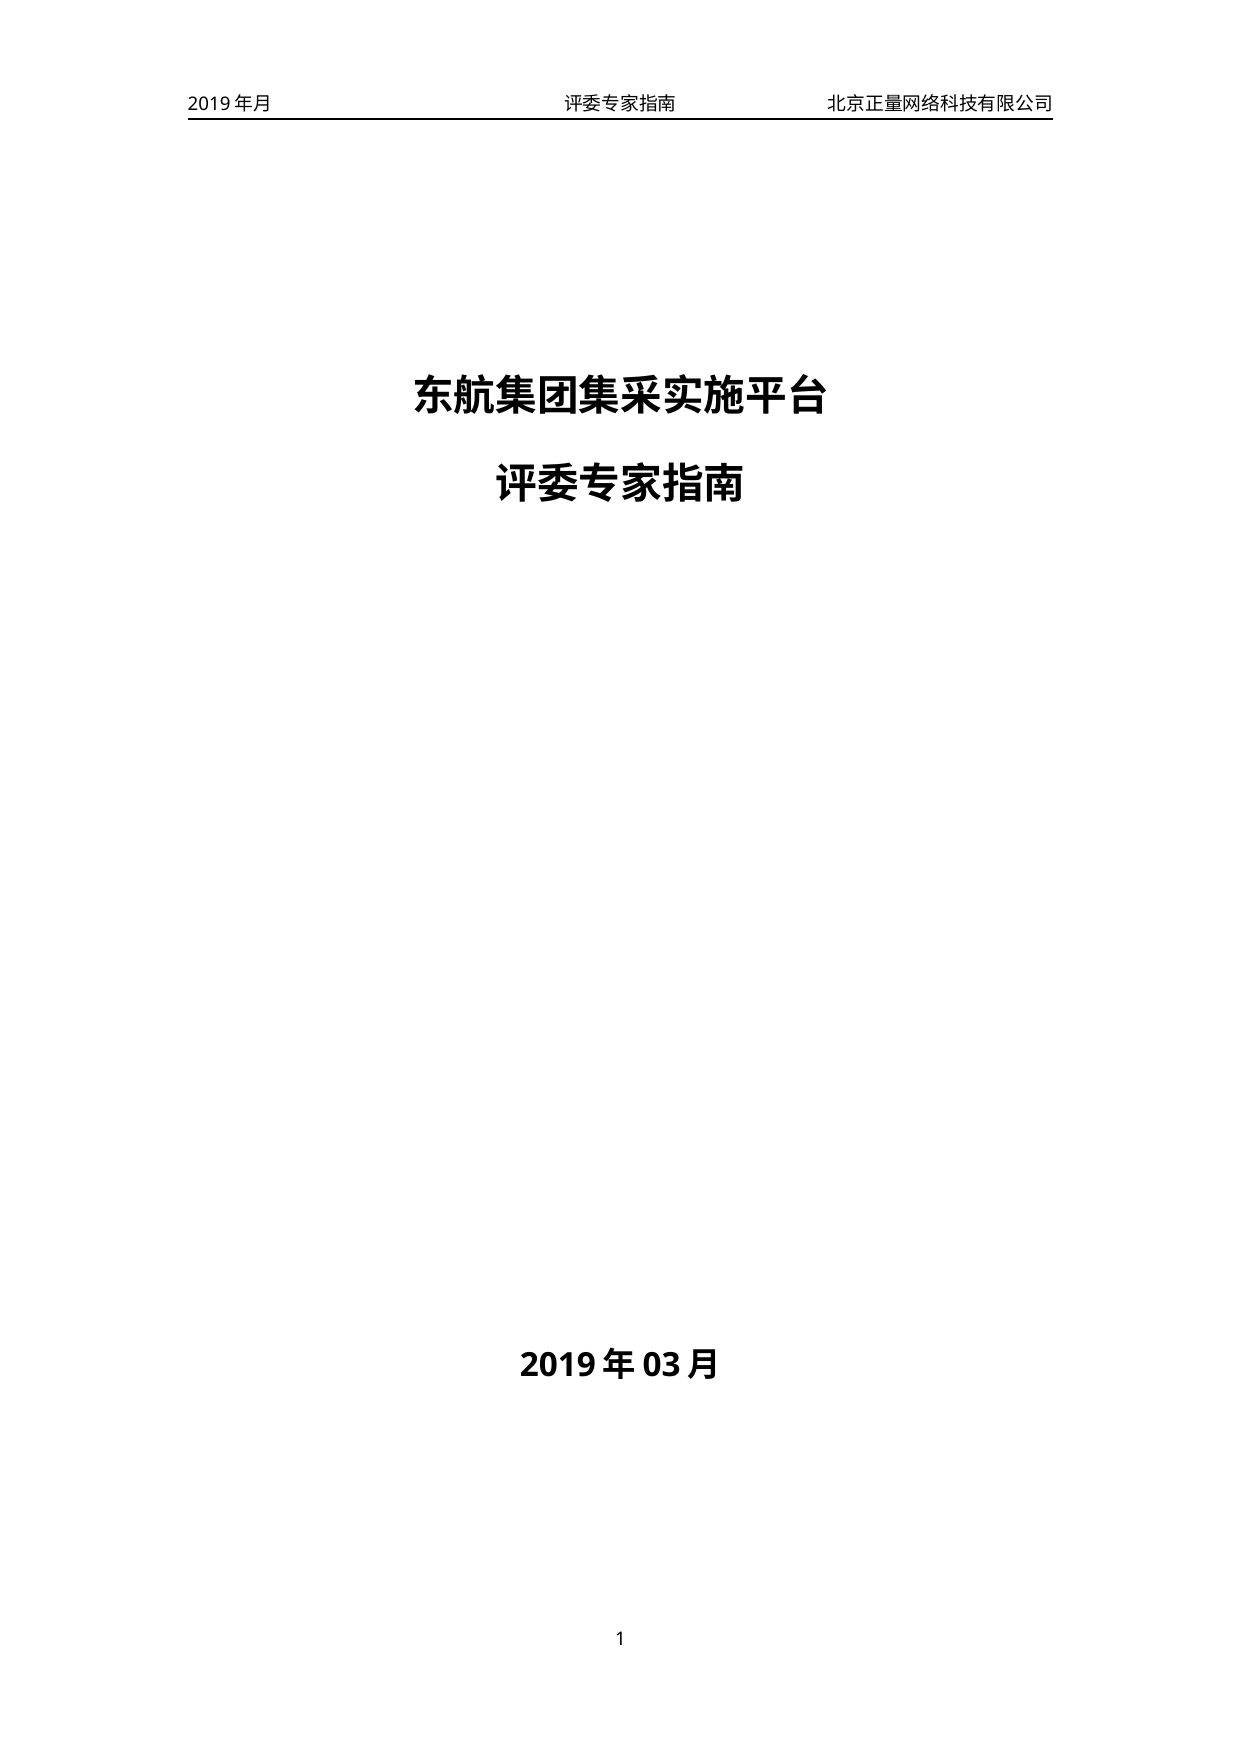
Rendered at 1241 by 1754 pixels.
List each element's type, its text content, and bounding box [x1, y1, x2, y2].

text 东航集团集采实施平台 [187, 348, 1053, 436]
text 评委专家指南 [187, 436, 1053, 524]
text 2019年03月 [187, 1318, 1053, 1406]
